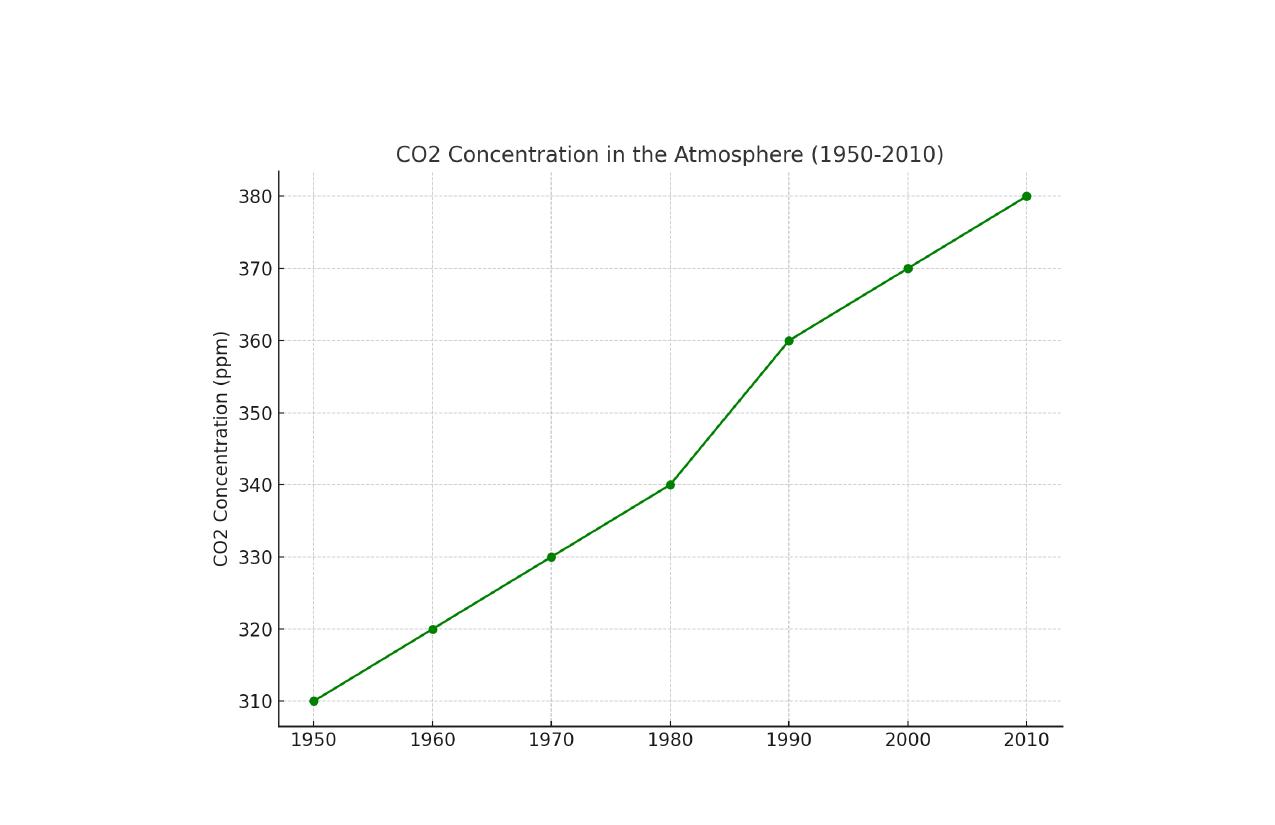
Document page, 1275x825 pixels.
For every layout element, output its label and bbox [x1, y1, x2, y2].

picture [202, 135, 1073, 751]
